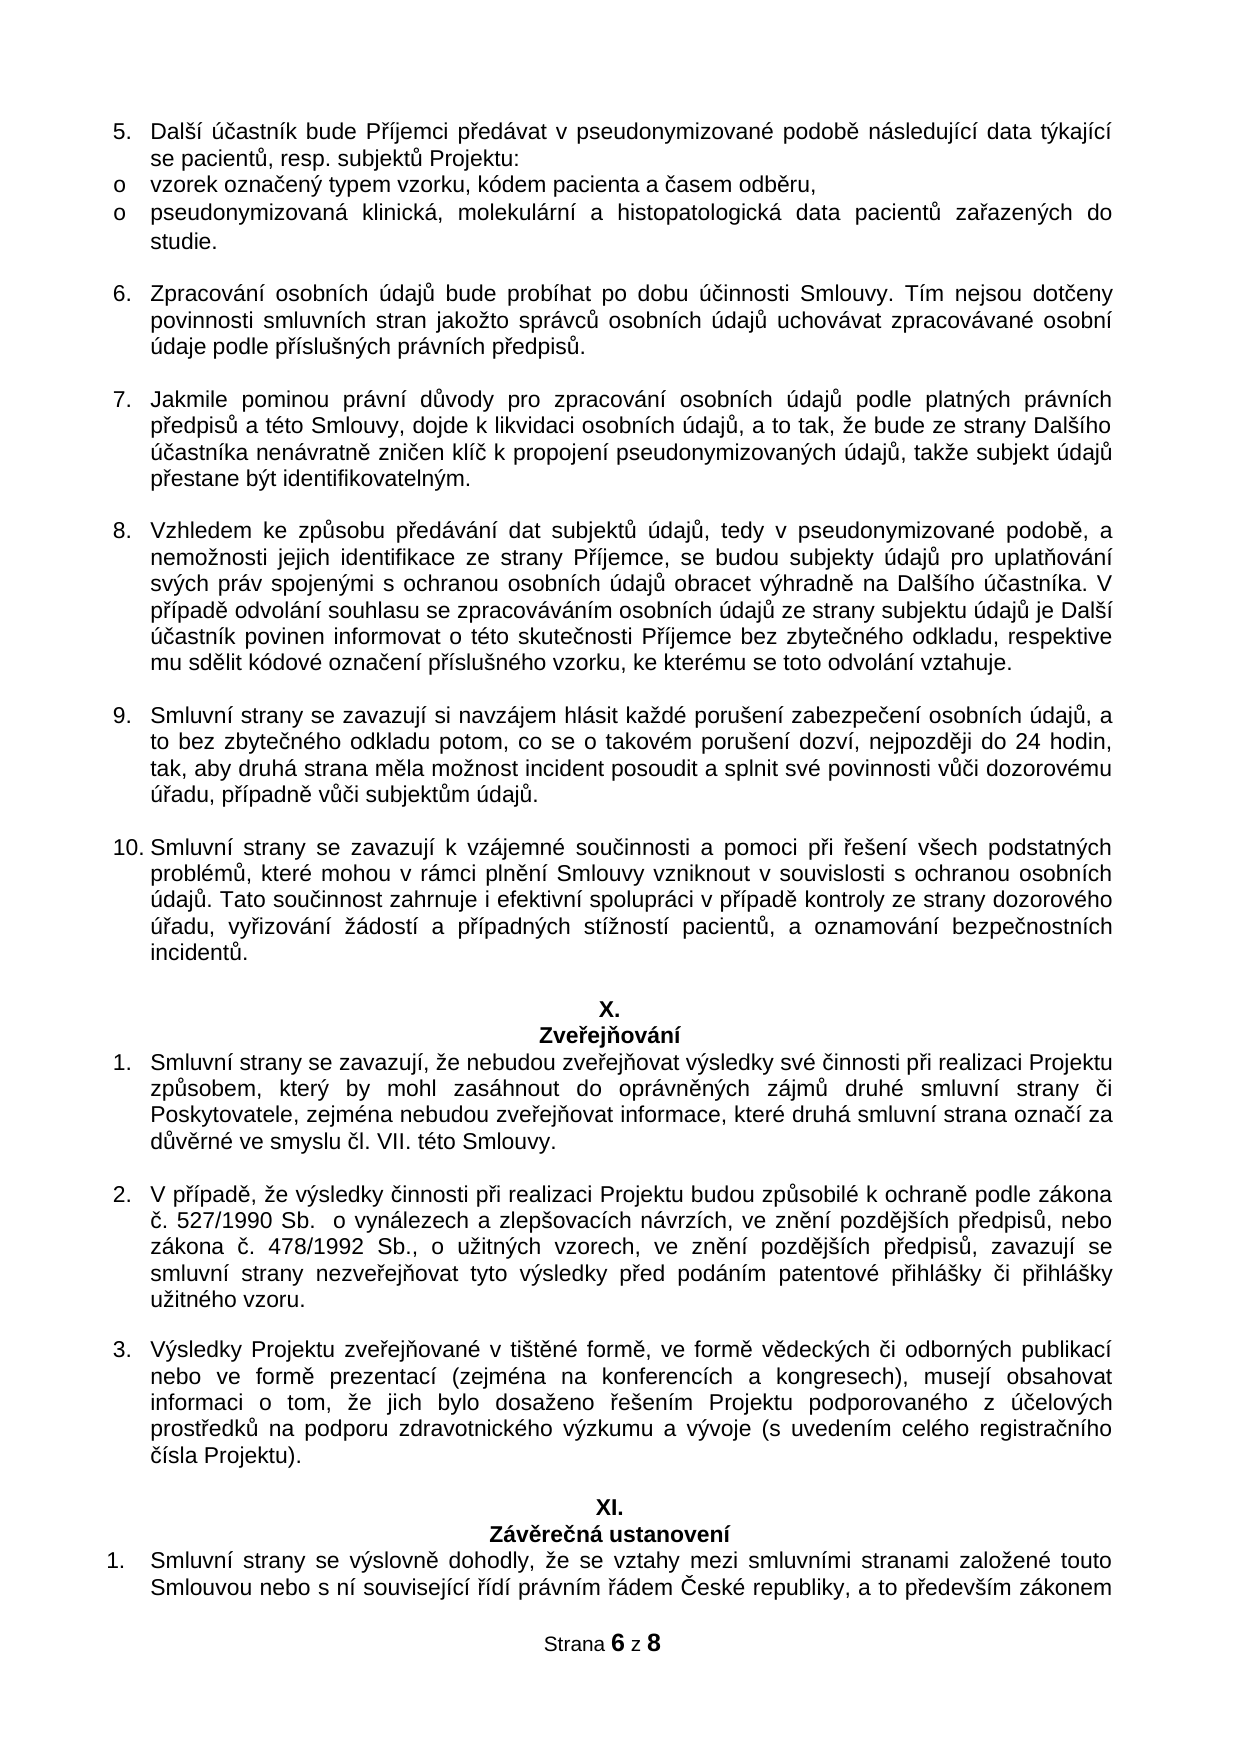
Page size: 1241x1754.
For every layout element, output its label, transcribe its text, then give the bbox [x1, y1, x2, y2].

list Smluvní strany se zavazují, že nebudou zveřejňovat výsledky své činnosti při realizaci Projektu způsobem, který by mohl zasáhnout do oprávněných zájmů druhé smluvní strany či Poskytovatele, zejména nebudou zveřejňovat informace, které druhá smluvní strana označí za důvěrné ve smyslu čl. VII. této Smlouvy. [113, 1049, 1113, 1154]
list Zpracování osobních údajů bude probíhat po dobu účinnosti Smlouvy. Tím nejsou dotčeny povinnosti smluvních stran jakožto správců osobních údajů uchovávat zpracovávané osobní údaje podle příslušných právních předpisů. [113, 280, 1113, 359]
text X. [106, 996, 1113, 1022]
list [106, 1547, 1113, 1600]
list Smluvní strany se zavazují si navzájem hlásit každé porušení zabezpečení osobních údajů, a to bez zbytečného odkladu potom, co se o takovém porušení dozví, nejpozději do 24 hodin, tak, aby druhá strana měla možnost incident posoudit a splnit své povinnosti vůči dozorovému úřadu, případně vůči subjektům údajů. [113, 702, 1113, 807]
text Závěrečná ustanovení [106, 1521, 1113, 1547]
list Další účastník bude Příjemci předávat v pseudonymizované podobě následující data týkající se pacientů, resp. subjektů Projektu: [113, 118, 1113, 171]
list pseudonymizovaná klinická, molekulární a histopatologická data pacientů zařazených do studie. [113, 199, 1113, 254]
text XI. [106, 1494, 1113, 1521]
list Jakmile pominou právní důvody pro zpracování osobních údajů podle platných právních předpisů a této Smlouvy, dojde k likvidaci osobních údajů, a to tak, že bude ze strany Dalšího účastníka nenávratně zničen klíč k propojení pseudonymizovaných údajů, takže subjekt údajů přestane být identifikovatelným. [113, 386, 1113, 491]
text Zveřejňování [106, 1022, 1113, 1049]
list V případě, že výsledky činnosti při realizaci Projektu budou způsobilé k ochraně podle zákona č. 527/1990 Sb. o vynálezech a zlepšovacích návrzích, ve znění pozdějších předpisů, nebo zákona č. 478/1992 Sb., o užitných vzorech, ve znění pozdějších předpisů, zavazují se smluvní strany nezveřejňovat tyto výsledky před podáním patentové přihlášky či přihlášky užitného vzoru. [113, 1181, 1113, 1312]
list Výsledky Projektu zveřejňované v tištěné formě, ve formě vědeckých či odborných publikací nebo ve formě prezentací (zejména na konferencích a kongresech), musejí obsahovat informaci o tom, že jich bylo dosaženo řešením Projektu podporovaného z účelových prostředků na podporu zdravotnického výzkumu a vývoje (s uvedením celého registračního čísla Projektu). [113, 1336, 1113, 1468]
list Vzhledem ke způsobu předávání dat subjektů údajů, tedy v pseudonymizované podobě, a nemožnosti jejich identifikace ze strany Příjemce, se budou subjekty údajů pro uplatňování svých práv spojenými s ochranou osobních údajů obracet výhradně na Dalšího účastníka. V případě odvolání souhlasu se zpracováváním osobních údajů ze strany subjektu údajů je Další účastník povinen informovat o této skutečnosti Příjemce bez zbytečného odkladu, respektive mu sdělit kódové označení příslušného vzorku, ke kterému se toto odvolání vztahuje. [113, 517, 1113, 676]
list vzorek označený typem vzorku, kódem pacienta a časem odběru, [113, 171, 1113, 199]
list Smluvní strany se zavazují k vzájemné součinnosti a pomoci při řešení všech podstatných problémů, které mohou v rámci plnění Smlouvy vzniknout v souvislosti s ochranou osobních údajů. Tato součinnost zahrnuje i efektivní spolupráci v případě kontroly ze strany dozorového úřadu, vyřizování žádostí a případných stížností pacientů, a oznamování bezpečnostních incidentů. [113, 834, 1113, 966]
